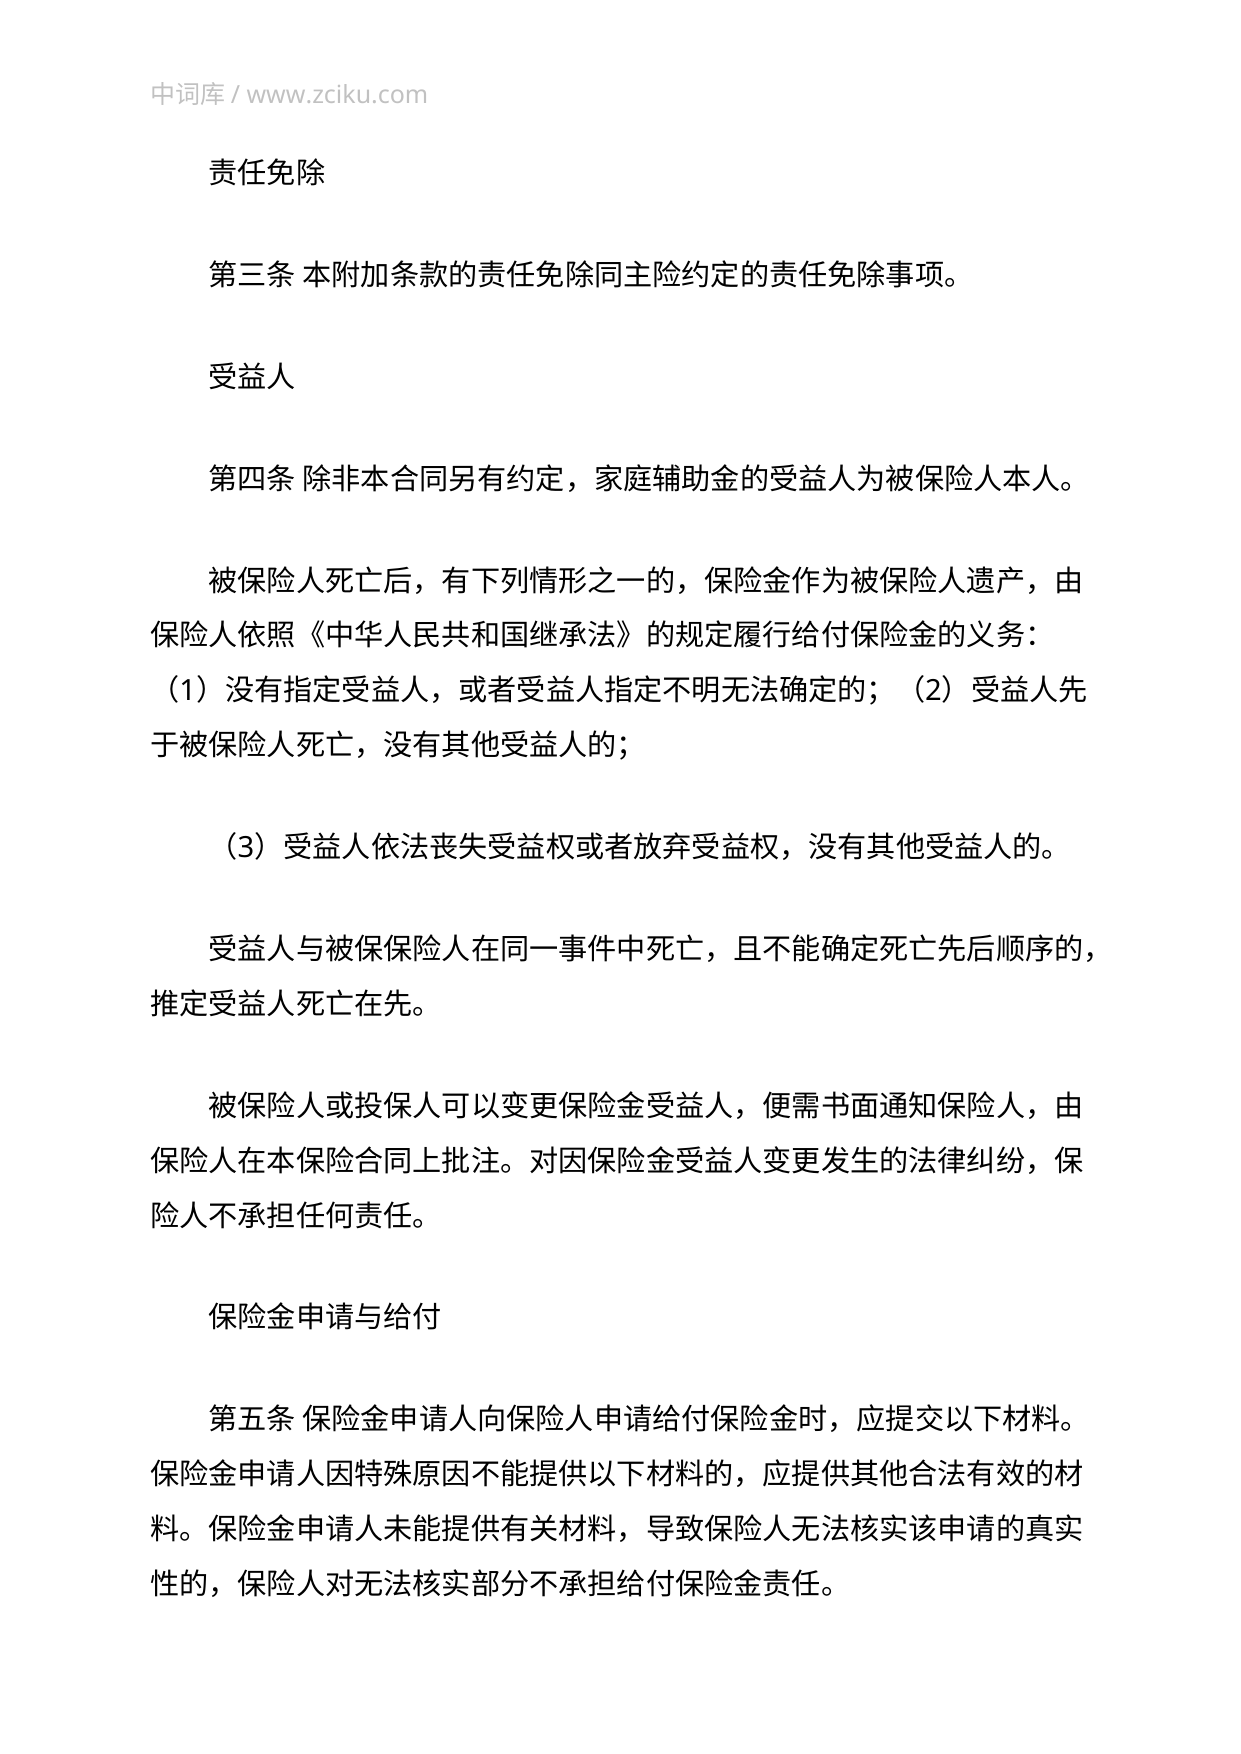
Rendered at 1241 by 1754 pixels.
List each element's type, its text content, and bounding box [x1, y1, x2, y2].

text 第五条 保险金申请人向保险人申请给付保险金时，应提交以下材料。保险金申请人因特殊原因不能提供以下材料的，应提供其他合法有效的材料。保险金申请人未能提供有关材料，导致保险人无法核实该申请的真实性的，保险人对无法核实部分不承担给付保险金责任。 [150, 1396, 1090, 1603]
text 被保险人或投保人可以变更保险金受益人，便需书面通知保险人，由保险人在本保险合同上批注。对因保险金受益人变更发生的法律纠纷，保险人不承担任何责任。 [150, 1082, 1090, 1234]
text 责任免除 [150, 150, 1090, 192]
text 受益人 [150, 353, 1090, 396]
text 第四条 除非本合同另有约定，家庭辅助金的受益人为被保险人本人。 [150, 455, 1090, 498]
text 第三条 本附加条款的责任免除同主险约定的责任免除事项。 [150, 252, 1090, 294]
text 被保险人死亡后，有下列情形之一的，保险金作为被保险人遗产，由保险人依照《中华人民共和国继承法》的规定履行给付保险金的义务：（1）没有指定受益人，或者受益人指定不明无法确定的；（2）受益人先于被保险人死亡，没有其他受益人的； [150, 557, 1090, 764]
text 受益人与被保保险人在同一事件中死亡，且不能确定死亡先后顺序的，推定受益人死亡在先。 [150, 926, 1090, 1023]
text 保险金申请与给付 [150, 1294, 1090, 1336]
text （3）受益人依法丧失受益权或者放弃受益权，没有其他受益人的。 [150, 824, 1090, 866]
